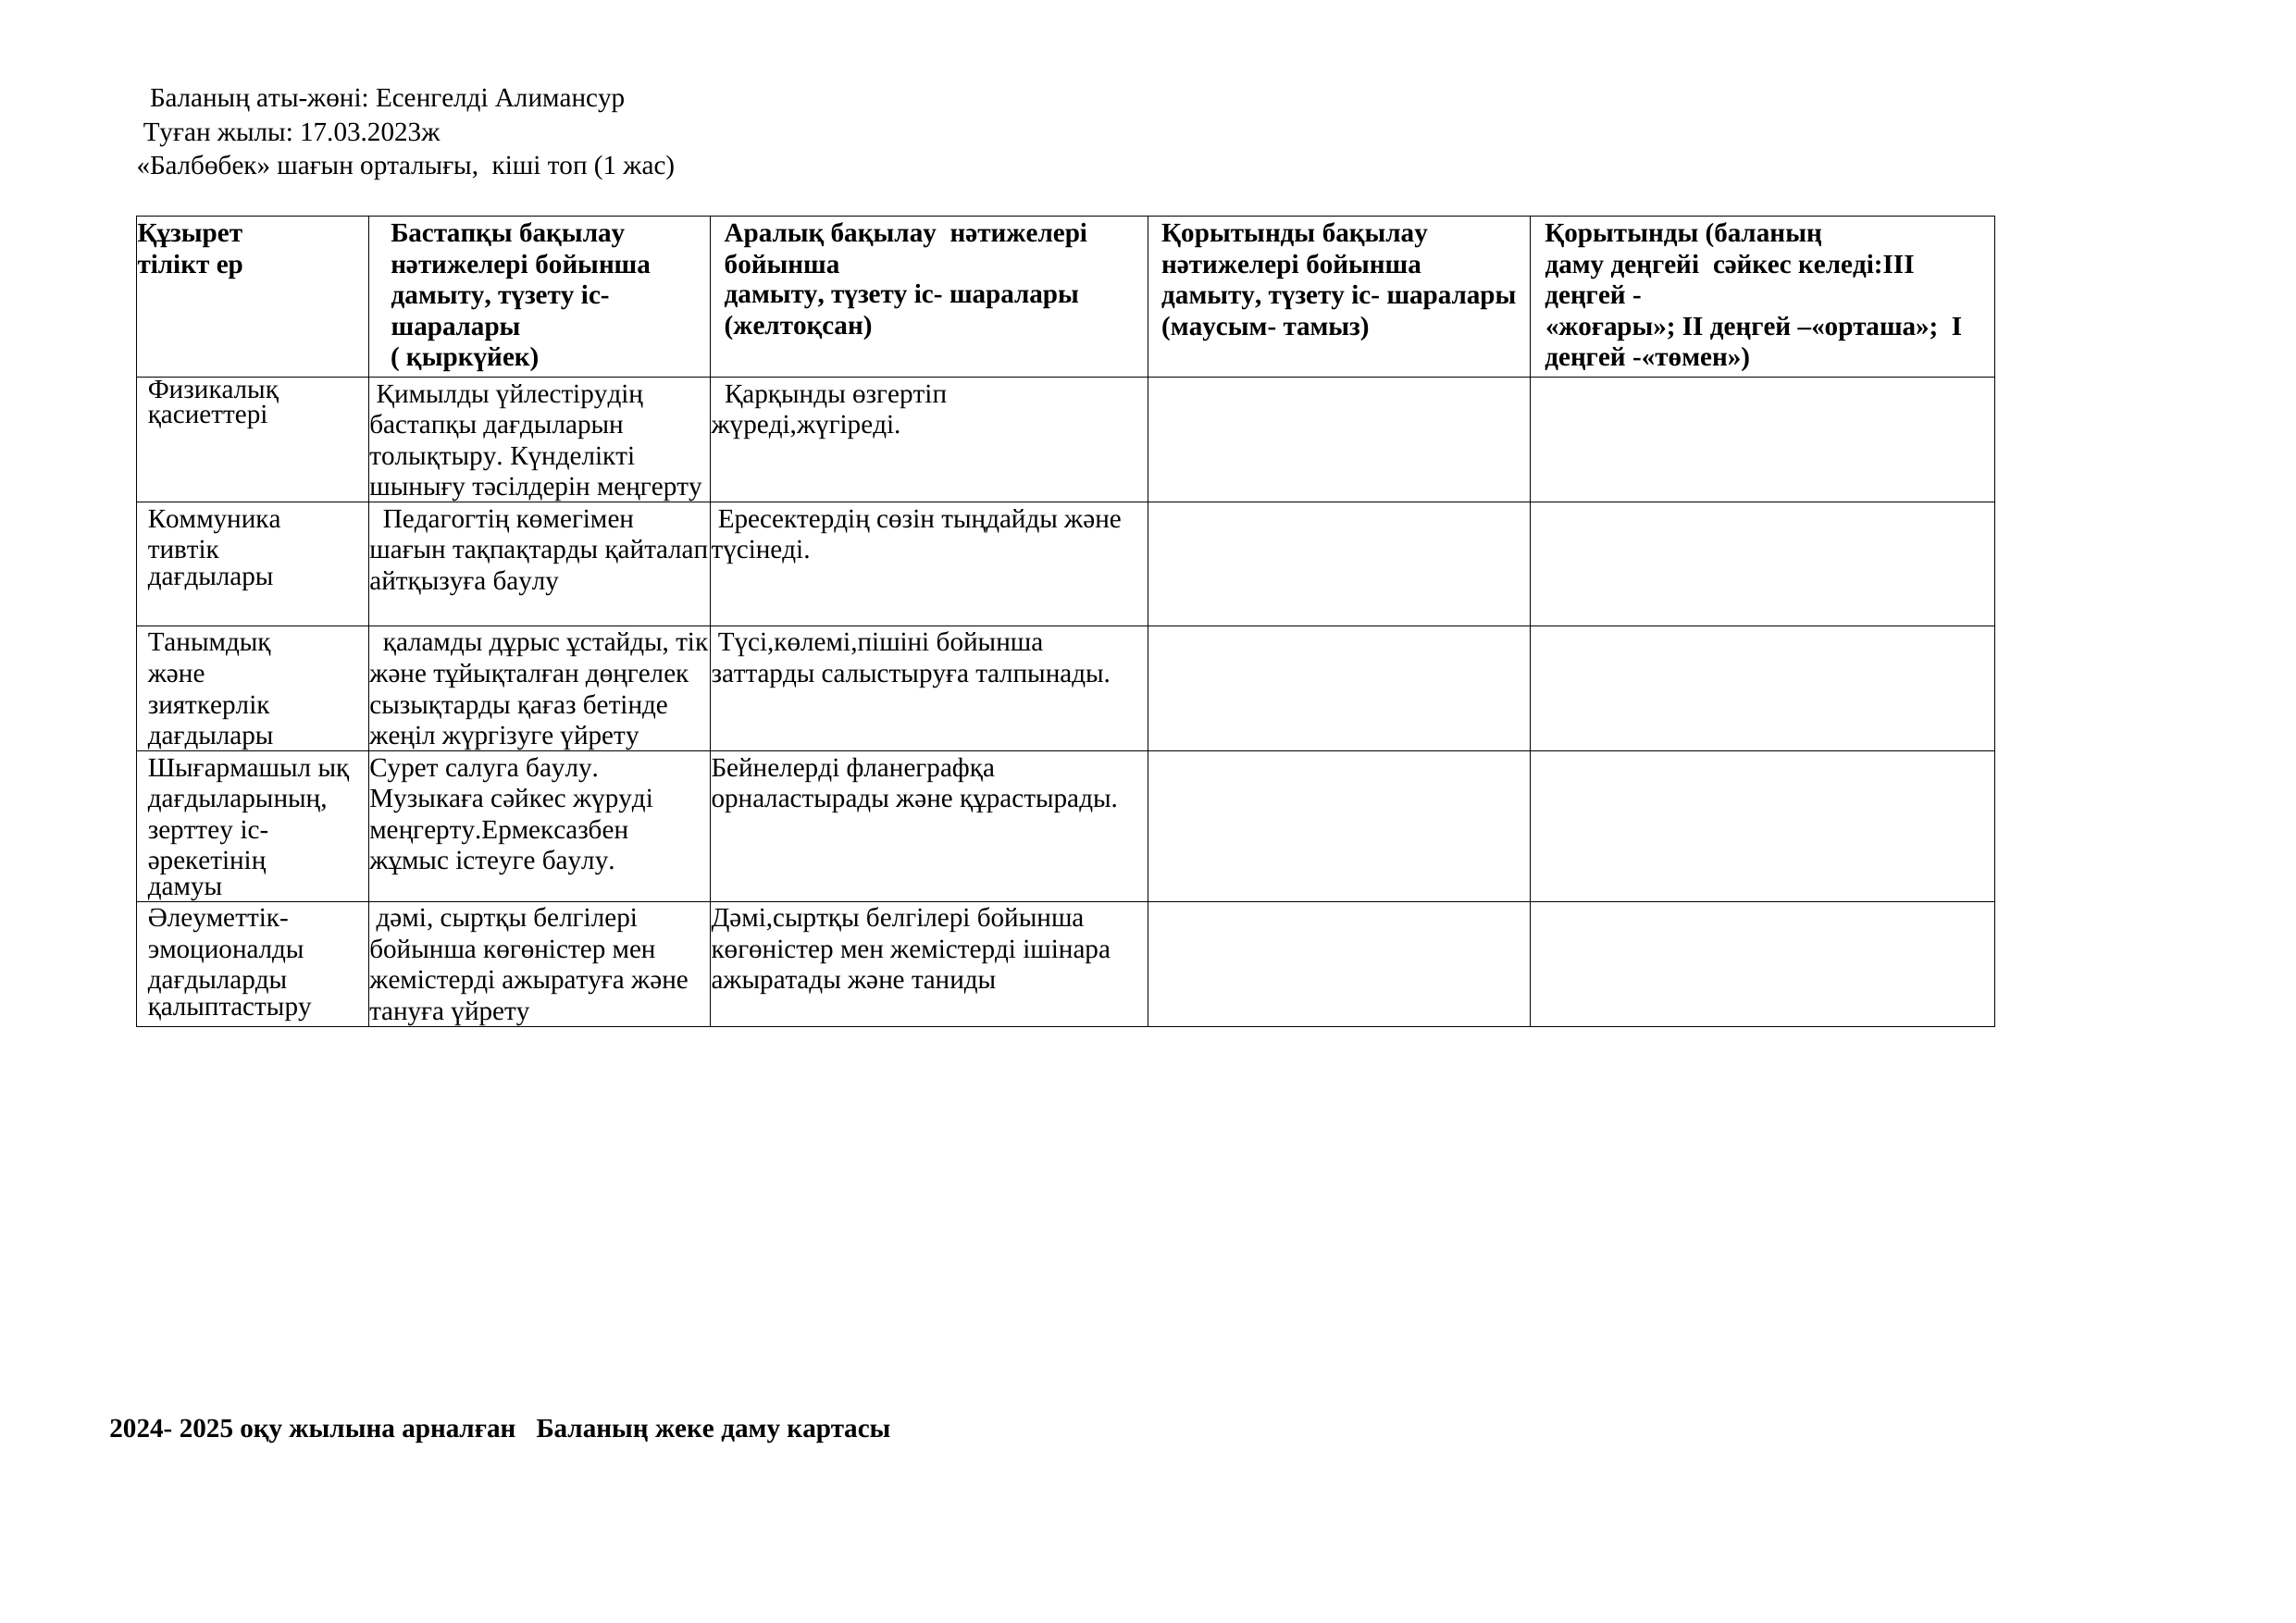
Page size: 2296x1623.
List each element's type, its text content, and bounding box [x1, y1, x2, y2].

table_cell Бейнелерді фланеграфқа орналастырады және құрастырады. [711, 751, 1148, 900]
table_cell Танымдық және зияткерлік дағдылары [137, 626, 368, 750]
table_cell [1531, 751, 1994, 900]
table_header Құзырет тілікт ер [137, 217, 368, 377]
table_cell дәмі, сыртқы белгілері бойынша көгөністер мен жемістерді ажыратуға және тануға үйрету [369, 902, 710, 1026]
table_cell Физикалық қасиеттері [137, 378, 368, 502]
table_header Қорытынды бақылау нәтижелері бойынша дамыту, түзету іс- шаралары (маусым- тамыз) [1148, 217, 1530, 377]
table_cell [1531, 502, 1994, 626]
table_cell қаламды дұрыс ұстайды, тік және тұйықталған дөңгелек сызықтарды қағаз бетінде жеңіл жүргізуге үйрету [369, 626, 710, 750]
table_cell Педагогтің көмегімен шағын тақпақтарды қайталап айтқызуға баулу [369, 502, 710, 626]
table_cell Қарқынды өзгертіп жүреді,жүгіреді. [711, 378, 1148, 502]
text Баланың аты-жөні: Есенгелді Алимансур [109, 81, 2186, 113]
table_cell [1531, 626, 1994, 750]
table_cell [1148, 751, 1530, 900]
table_cell [1148, 626, 1530, 750]
text Туған жылы: 17.03.2023ж [109, 116, 2186, 146]
table_cell Шығармашыл ық дағдыларының, зерттеу іс- әрекетінің дамуы [137, 751, 368, 900]
table_cell Коммуника тивтік дағдылары [137, 502, 368, 626]
table_cell Түсі,көлемі,пішіні бойынша заттарды салыстыруға талпынады. [711, 626, 1148, 750]
table_cell [1148, 502, 1530, 626]
table_header Бастапқы бақылау нәтижелері бойынша дамыту, түзету іс-шаралары ( қыркүйек) [369, 217, 710, 377]
table_cell [1148, 378, 1530, 502]
table_cell [1531, 902, 1994, 1026]
table_cell Әлеуметтік- эмоционалды дағдыларды қалыптастыру [137, 902, 368, 1026]
table_header Аралық бақылау нәтижелері бойынша дамыту, түзету іс- шаралары (желтоқсан) [711, 217, 1148, 377]
table_cell Ересектердің сөзін тыңдайды және түсінеді. [711, 502, 1148, 626]
table_header Қорытынды (баланың даму деңгейі сәйкес келеді:III деңгей - «жоғары»; II деңгей –«орташа»; I деңгей -«төмен») [1531, 217, 1994, 377]
table_cell [1531, 378, 1994, 502]
table_cell Сурет салуга баулу. Музыкаға сәйкес жүруді меңгерту.Ермексазбен жұмыс істеуге баулу. [369, 751, 710, 900]
text «Балбөбек» шағын орталығы, кіші топ (1 жас) [109, 149, 2186, 180]
table_cell [1148, 902, 1530, 1026]
table_cell Дәмі,сыртқы белгілері бойынша көгөністер мен жемістерді ішінара ажыратады және таниды [711, 902, 1148, 1026]
table_cell Қимылды үйлестірудің бастапқы дағдыларын толықтыру. Күнделікті шынығу тәсілдерін меңгерту [369, 378, 710, 502]
text 2024- 2025 оқу жылына арналған Баланың жеке даму картасы [109, 1412, 1922, 1443]
